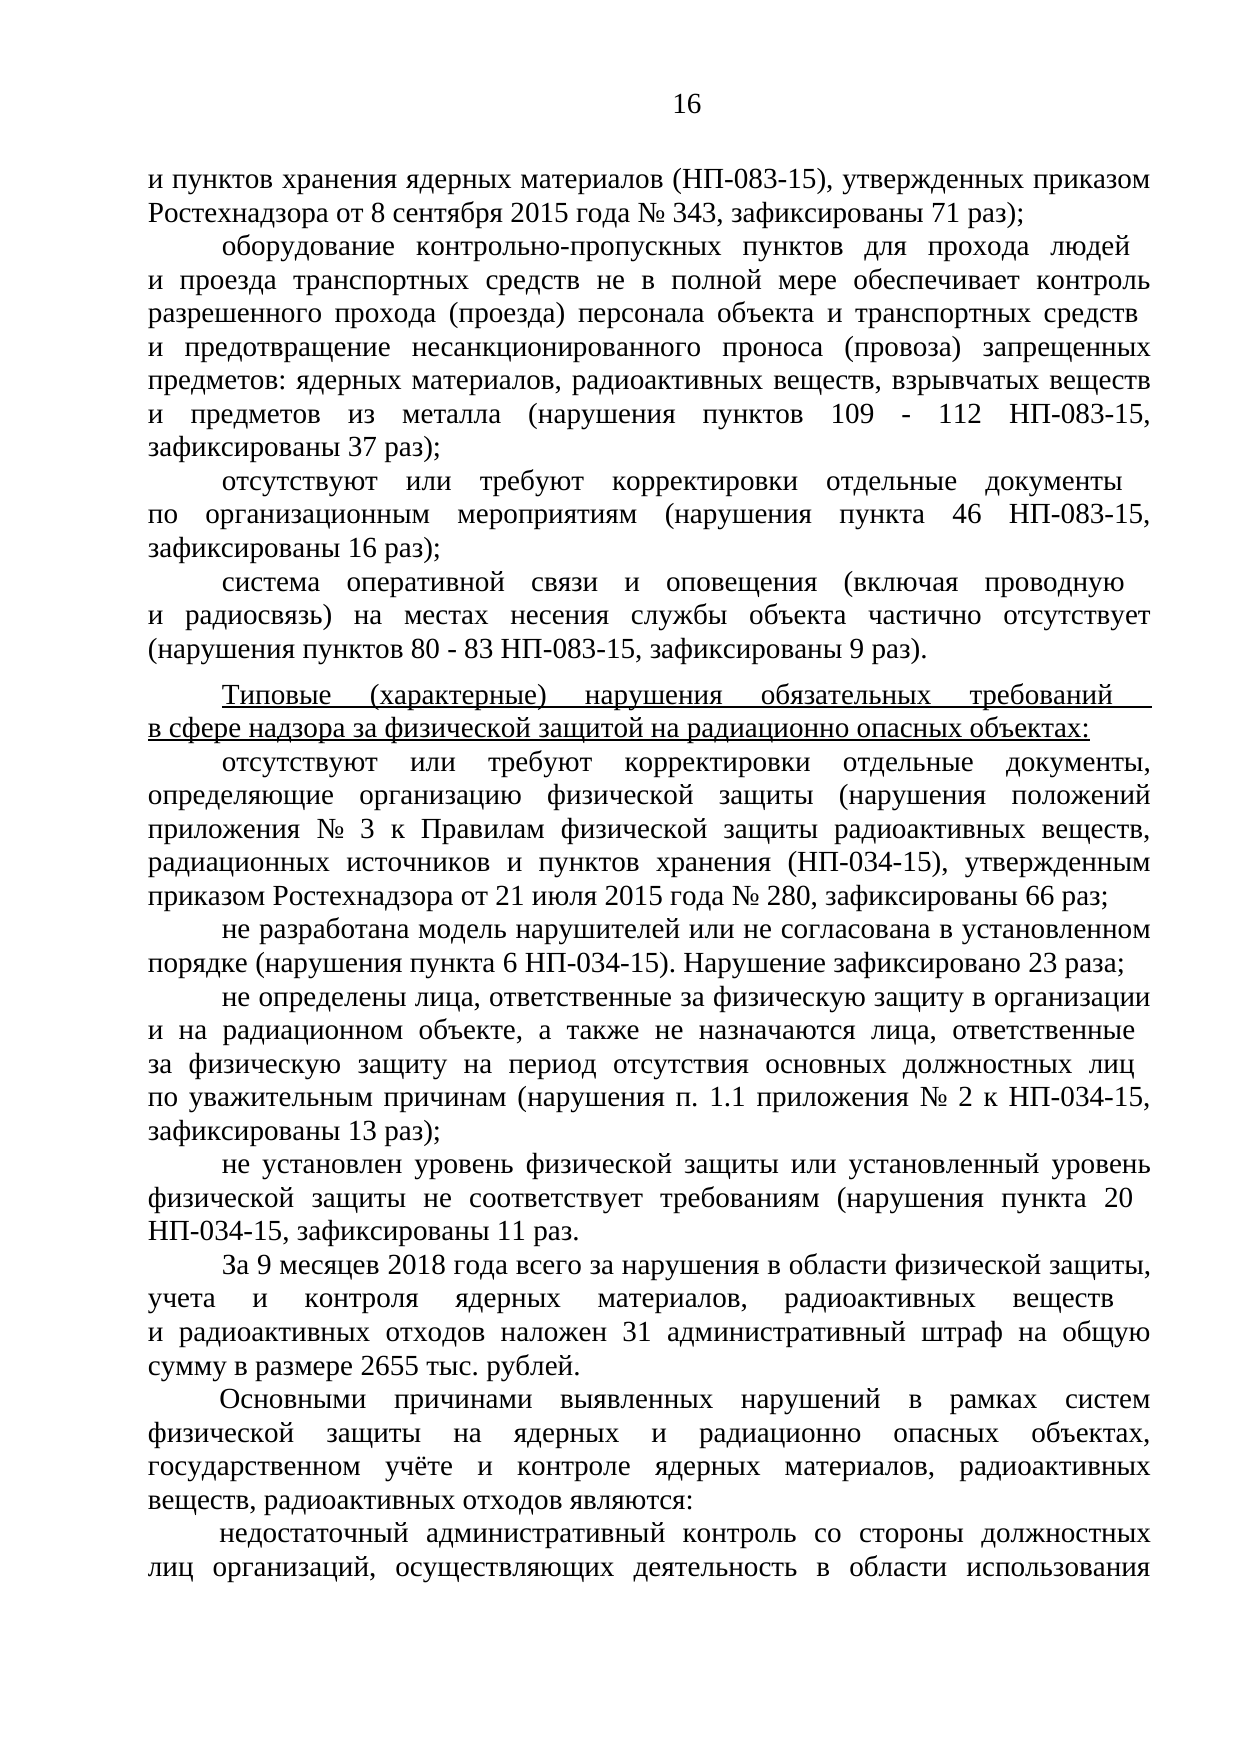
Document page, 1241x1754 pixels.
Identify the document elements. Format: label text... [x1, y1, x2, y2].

text отсутствуют или требуют корректировки отдельные документы, определяющие организацию физической защиты (нарушения положений приложения № 3 к Правилам физической защиты радиоактивных веществ, радиационных источников и пунктов хранения (НП-034-15), утвержденным приказом Ростехнадзора от 21 июля 2015 года № 280, зафиксированы 66 раз; [148, 744, 1152, 912]
text не установлен уровень физической защиты или установленный уровень физической защиты не соответствует требованиям (нарушения пункта 20 НП-034-15, зафиксированы 11 раз. [148, 1146, 1152, 1247]
text не определены лица, ответственные за физическую защиту в организации и на радиационном объекте, а также не назначаются лица, ответственные за физическую защиту на период отсутствия основных должностных лиц по уважительным причинам (нарушения п. 1.1 приложения № 2 к НП-034-15, зафиксированы 13 раз); [148, 979, 1152, 1146]
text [148, 1515, 1152, 1582]
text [148, 161, 1152, 228]
text отсутствуют или требуют корректировки отдельные документы по организационным мероприятиям (нарушения пункта 46 НП-083-15, зафиксированы 16 раз); [148, 463, 1152, 564]
text Основными причинами выявленных нарушений в рамках систем физической защиты на ядерных и радиационно опасных объектах, государственном учёте и контроле ядерных материалов, радиоактивных веществ, радиоактивных отходов являются: [148, 1381, 1152, 1515]
text оборудование контрольно-пропускных пунктов для прохода людей и проезда транспортных средств не в полной мере обеспечивает контроль разрешенного прохода (проезда) персонала объекта и транспортных средств и предотвращение несанкционированного проноса (провоза) запрещенных предметов: ядерных материалов, радиоактивных веществ, взрывчатых веществ и предметов из металла (нарушения пунктов 109 - 112 НП-083-15, зафиксированы 37 раз); [148, 228, 1152, 463]
text Типовые (характерные) нарушения обязательных требований в сфере надзора за физической защитой на радиационно опасных объектах: [148, 677, 1152, 744]
text За 9 месяцев 2018 года всего за нарушения в области физической защиты, учета и контроля ядерных материалов, радиоактивных веществ и радиоактивных отходов наложен 31 административный штраф на общую сумму в размере 2655 тыс. рублей. [148, 1247, 1152, 1381]
text не разработана модель нарушителей или не согласована в установленном порядке (нарушения пункта 6 НП-034-15). Нарушение зафиксировано 23 раза; [148, 912, 1152, 979]
text система оперативной связи и оповещения (включая проводную и радиосвязь) на местах несения службы объекта частично отсутствует (нарушения пунктов 80 - 83 НП-083-15, зафиксированы 9 раз). [148, 564, 1152, 664]
